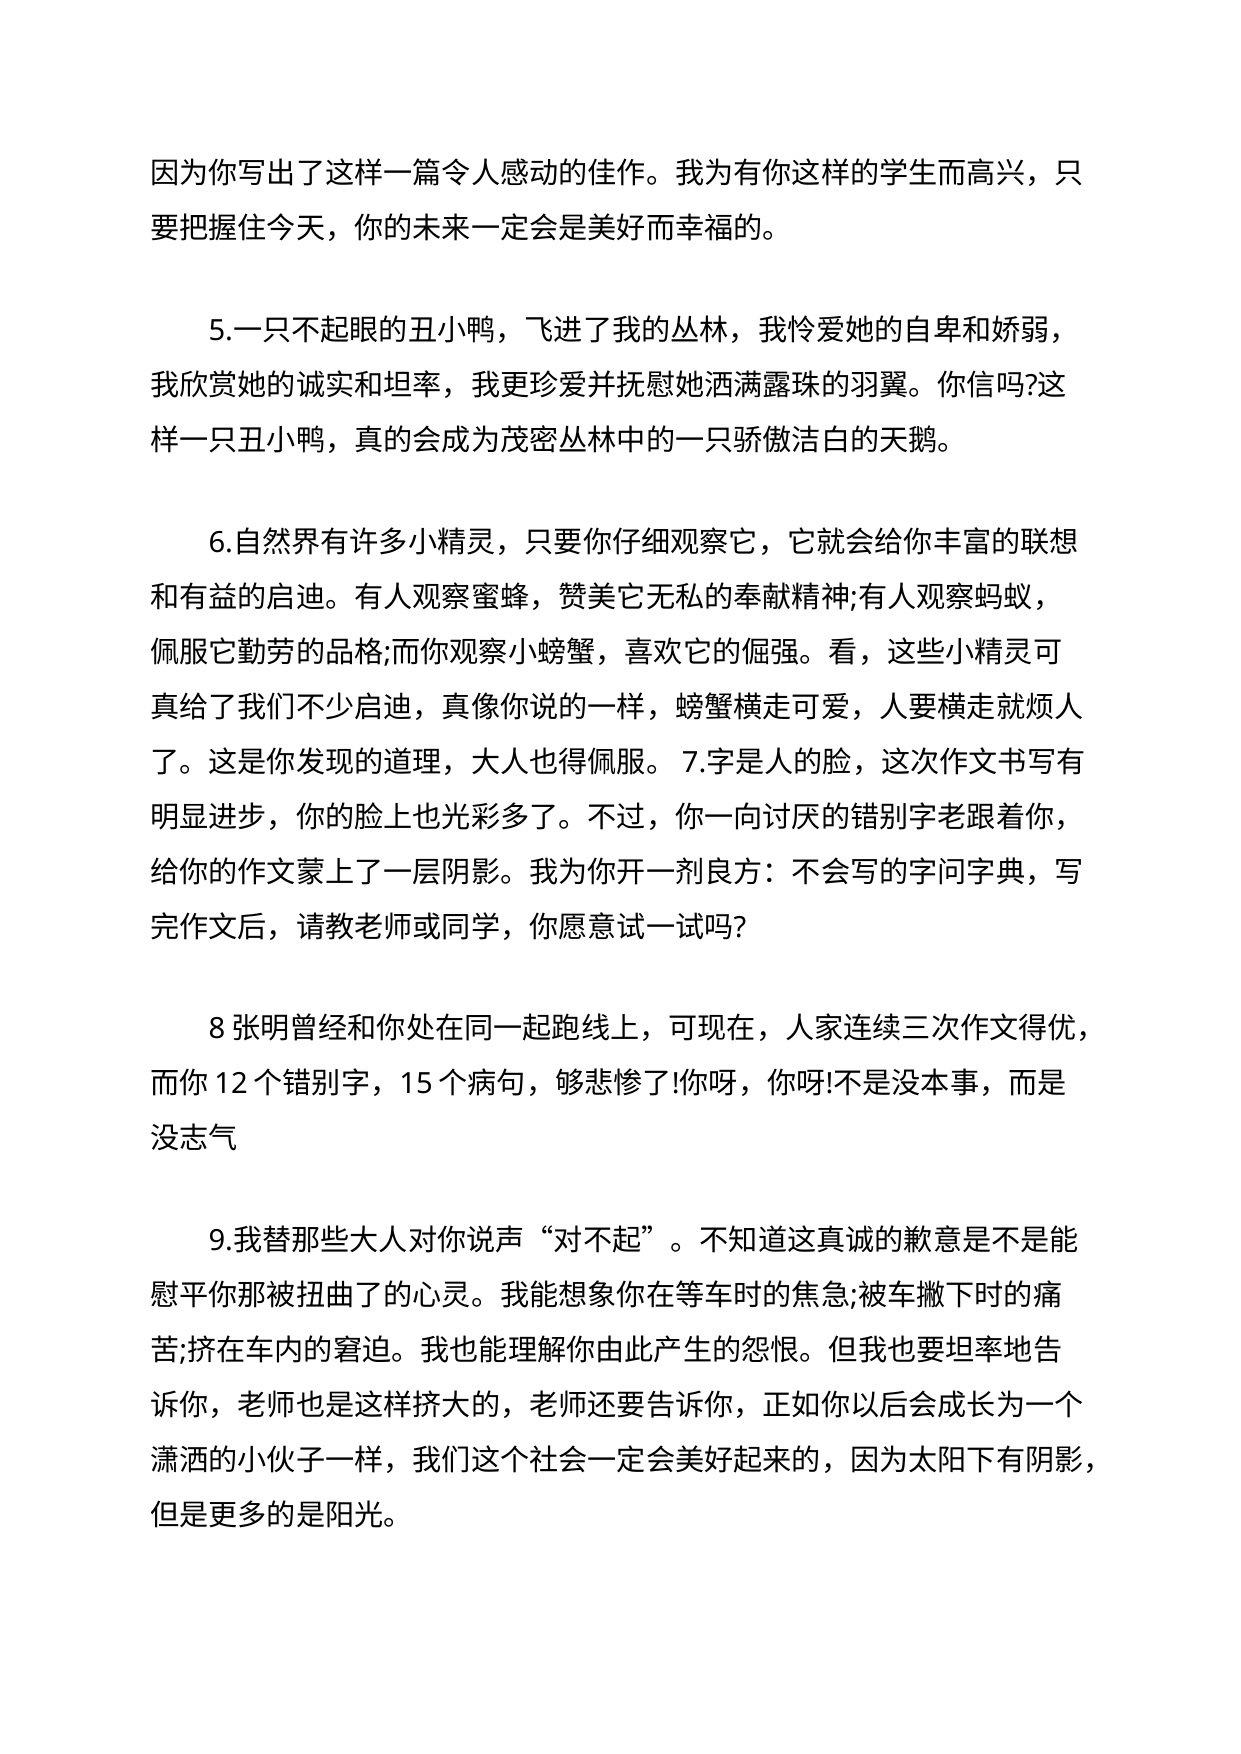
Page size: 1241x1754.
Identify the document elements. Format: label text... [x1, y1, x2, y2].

text 9.我替那些大人对你说声“对不起”。不知道这真诚的歉意是不是能慰平你那被扭曲了的心灵。我能想象你在等车时的焦急;被车撇下时的痛苦;挤在车内的窘迫。我也能理解你由此产生的怨恨。但我也要坦率地告诉你，老师也是这样挤大的，老师还要告诉你，正如你以后会成长为一个潇洒的小伙子一样，我们这个社会一定会美好起来的，因为太阳下有阴影，但是更多的是阳光。 [150, 1217, 1090, 1534]
text 8张明曾经和你处在同一起跑线上，可现在，人家连续三次作文得优，而你12个错别字，15个病句，够悲惨了!你呀，你呀!不是没本事，而是没志气 [150, 1005, 1090, 1157]
text 6.自然界有许多小精灵，只要你仔细观察它，它就会给你丰富的联想和有益的启迪。有人观察蜜蜂，赞美它无私的奉献精神;有人观察蚂蚁，佩服它勤劳的品格;而你观察小螃蟹，喜欢它的倔强。看，这些小精灵可真给了我们不少启迪，真像你说的一样，螃蟹横走可爱，人要横走就烦人了。这是你发现的道理，大人也得佩服。 7.字是人的脸，这次作文书写有明显进步，你的脸上也光彩多了。不过，你一向讨厌的错别字老跟着你，给你的作文蒙上了一层阴影。我为你开一剂良方：不会写的字问字典，写完作文后，请教老师或同学，你愿意试一试吗? [150, 518, 1090, 946]
text 5.一只不起眼的丑小鸭，飞进了我的丛林，我怜爱她的自卑和娇弱，我欣赏她的诚实和坦率，我更珍爱并抚慰她洒满露珠的羽翼。你信吗?这样一只丑小鸭，真的会成为茂密丛林中的一只骄傲洁白的天鹅。 [150, 307, 1090, 459]
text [150, 150, 1090, 247]
